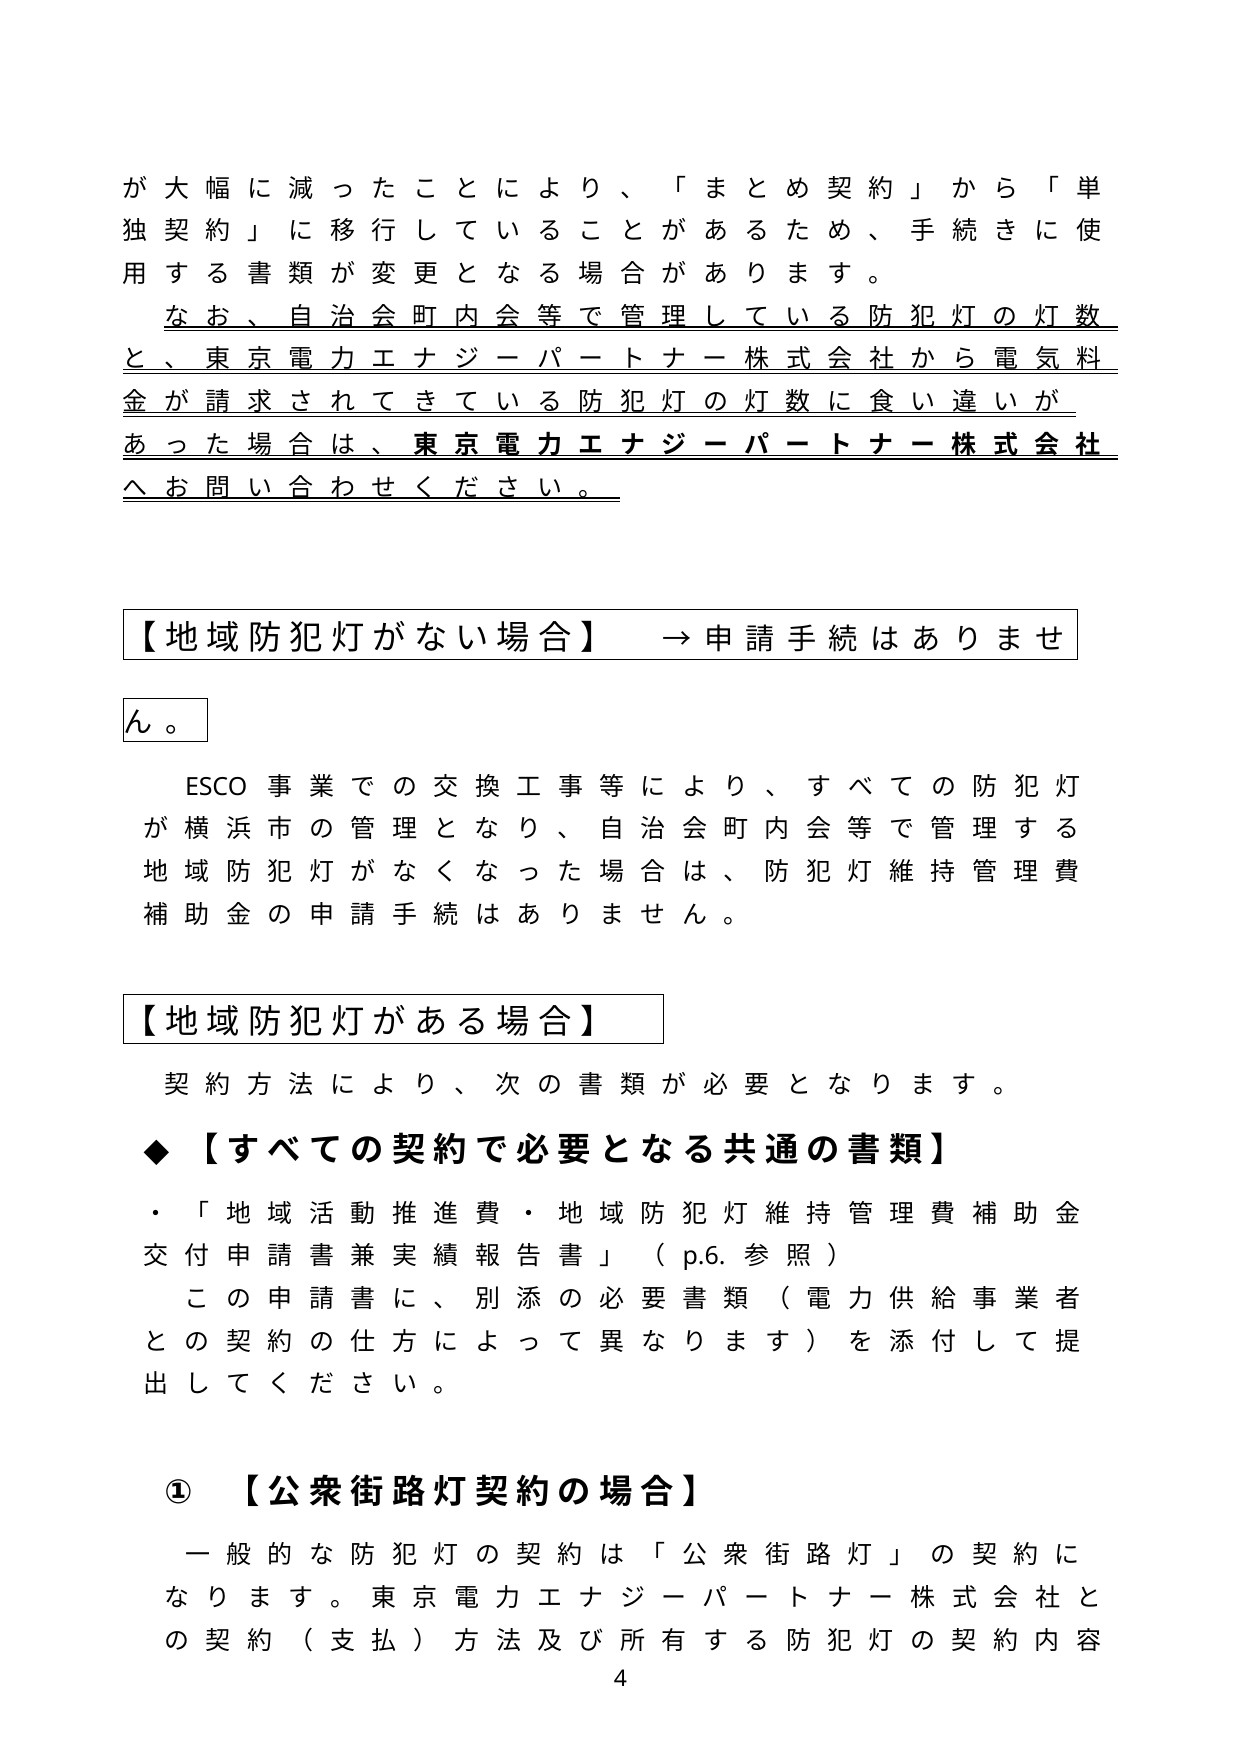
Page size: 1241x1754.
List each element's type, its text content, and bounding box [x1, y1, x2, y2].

text ◆【すべての契約で必要となる共通の書類】 [137, 1104, 1118, 1190]
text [123, 165, 1118, 293]
text 契約方法により、次の書類が必要となります。 [137, 1062, 1118, 1104]
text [152, 1531, 1118, 1659]
text 【地域防犯灯がある場合】 [123, 976, 1118, 1062]
text なお、自治会町内会等で管理している防犯灯の灯数と、東京電力エナジーパートナー株式会社から電気料金が請求されてきている防犯灯の灯数に食い違いがあった場合は、東京電力エナジーパートナー株式会社へお問い合わせください。 [123, 293, 1118, 369]
text ESCO事業での交換工事等により、すべての防犯灯が横浜市の管理となり、自治会町内会等で管理する地域防犯灯がなくなった場合は、防犯灯維持管理費補助金の申請手続はありません。 [137, 763, 1118, 933]
list 【公衆街路灯契約の場合】 [144, 1446, 1118, 1531]
text この申請書に、別添の必要書類（電力供給事業者との契約の仕方によって異なります）を添付して提出してください。 [137, 1275, 1118, 1403]
text 【地域防犯灯がない場合】 →申請手続はありません。 [123, 592, 1118, 763]
text なお、自治会町内会等で管理している防犯灯の灯数と、東京電力エナジーパートナー株式会社から電気料金が請求されてきている防犯灯の灯数に食い違いがあった場合は、東京電力エナジーパートナー株式会社へお問い合わせください。 [123, 460, 1118, 506]
text なお、自治会町内会等で管理している防犯灯の灯数と、東京電力エナジーパートナー株式会社から電気料金が請求されてきている防犯灯の灯数に食い違いがあった場合は、東京電力エナジーパートナー株式会社へお問い合わせください。 [123, 374, 1118, 455]
text ・「地域活動推進費・地域防犯灯維持管理費補助金交付申請書兼実績報告書」（p.6.参照） [137, 1190, 1118, 1275]
